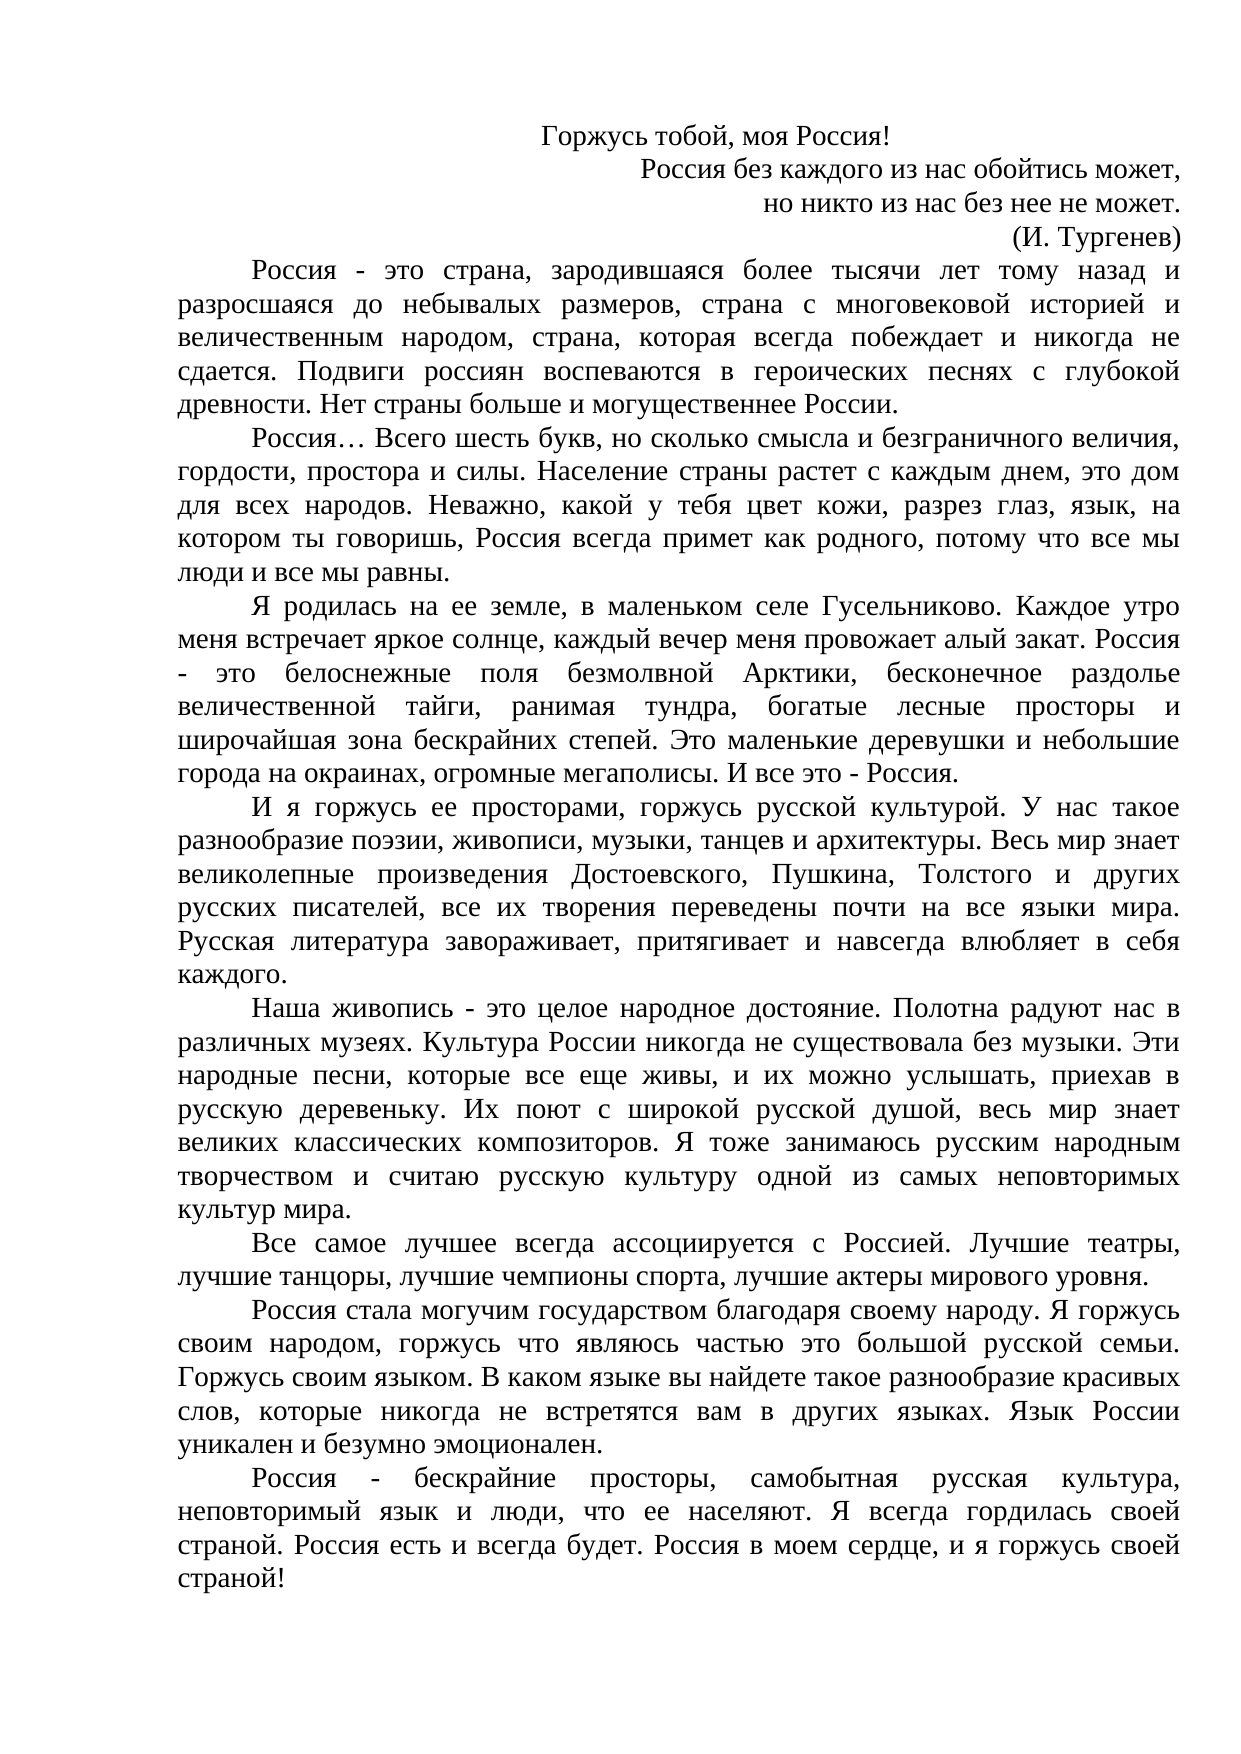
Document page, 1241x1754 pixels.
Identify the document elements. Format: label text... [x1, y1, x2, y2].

text Россия - это страна, зародившаяся более тысячи лет тому назад и разросшаяся до небывалых размеров, страна с многовековой историей и величественным народом, страна, которая всегда побеждает и никогда не сдается. Подвиги россиян воспеваются в героических песнях с глубокой древности. Нет страны больше и могущественнее России. [177, 252, 1181, 420]
text Горжусь тобой, моя Россия! [177, 118, 1181, 152]
text Наша живопись - это целое народное достояние. Полотна радуют нас в различных музеях. Культура России никогда не существовала без музыки. Эти народные песни, которые все еще живы, и их можно услышать, приехав в русскую деревеньку. Их поют с широкой русской душой, весь мир знает великих классических композиторов. Я тоже занимаюсь русским народным творчеством и считаю русскую культуру одной из самых неповторимых культур мира. [177, 990, 1181, 1225]
text но никто из нас без нее не может. [177, 185, 1181, 219]
text Все самое лучшее всегда ассоциируется с Россией. Лучшие театры, лучшие танцоры, лучшие чемпионы спорта, лучшие актеры мирового уровня. [177, 1225, 1181, 1292]
text И я горжусь ее просторами, горжусь русской культурой. У нас такое разнообразие поэзии, живописи, музыки, танцев и архитектуры. Весь мир знает великолепные произведения Достоевского, Пушкина, Толстого и других русских писателей, все их творения переведены почти на все языки мира. Русская литература завораживает, притягивает и навсегда влюбляет в себя каждого. [177, 789, 1181, 990]
text (И. Тургенев) [177, 219, 1181, 252]
text Россия без каждого из нас обойтись может, [177, 152, 1181, 185]
text Россия - бескрайние просторы, самобытная русская культура, неповторимый язык и люди, что ее населяют. Я всегда гордилась своей страной. Россия есть и всегда будет. Россия в моем сердце, и я горжусь своей страной! [177, 1460, 1181, 1594]
text Россия… Всего шесть букв, но сколько смысла и безграничного величия, гордости, простора и силы. Население страны растет с каждым днем, это дом для всех народов. Неважно, какой у тебя цвет кожи, разрез глаз, язык, на котором ты говоришь, Россия всегда примет как родного, потому что все мы люди и все мы равны. [177, 420, 1181, 588]
text Россия стала могучим государством благодаря своему народу. Я горжусь своим народом, горжусь что являюсь частью это большой русской семьи. Горжусь своим языком. В каком языке вы найдете такое разнообразие красивых слов, которые никогда не встретятся вам в других языках. Язык России уникален и безумно эмоционален. [177, 1292, 1181, 1460]
text Я родилась на ее земле, в маленьком селе Гусельниково. Каждое утро меня встречает яркое солнце, каждый вечер меня провожает алый закат. Россия - это белоснежные поля безмолвной Арктики, бесконечное раздолье величественной тайги, ранимая тундра, богатые лесные просторы и широчайшая зона бескрайних степей. Это маленькие деревушки и небольшие города на окраинах, огромные мегаполисы. И все это - Россия. [177, 588, 1181, 789]
